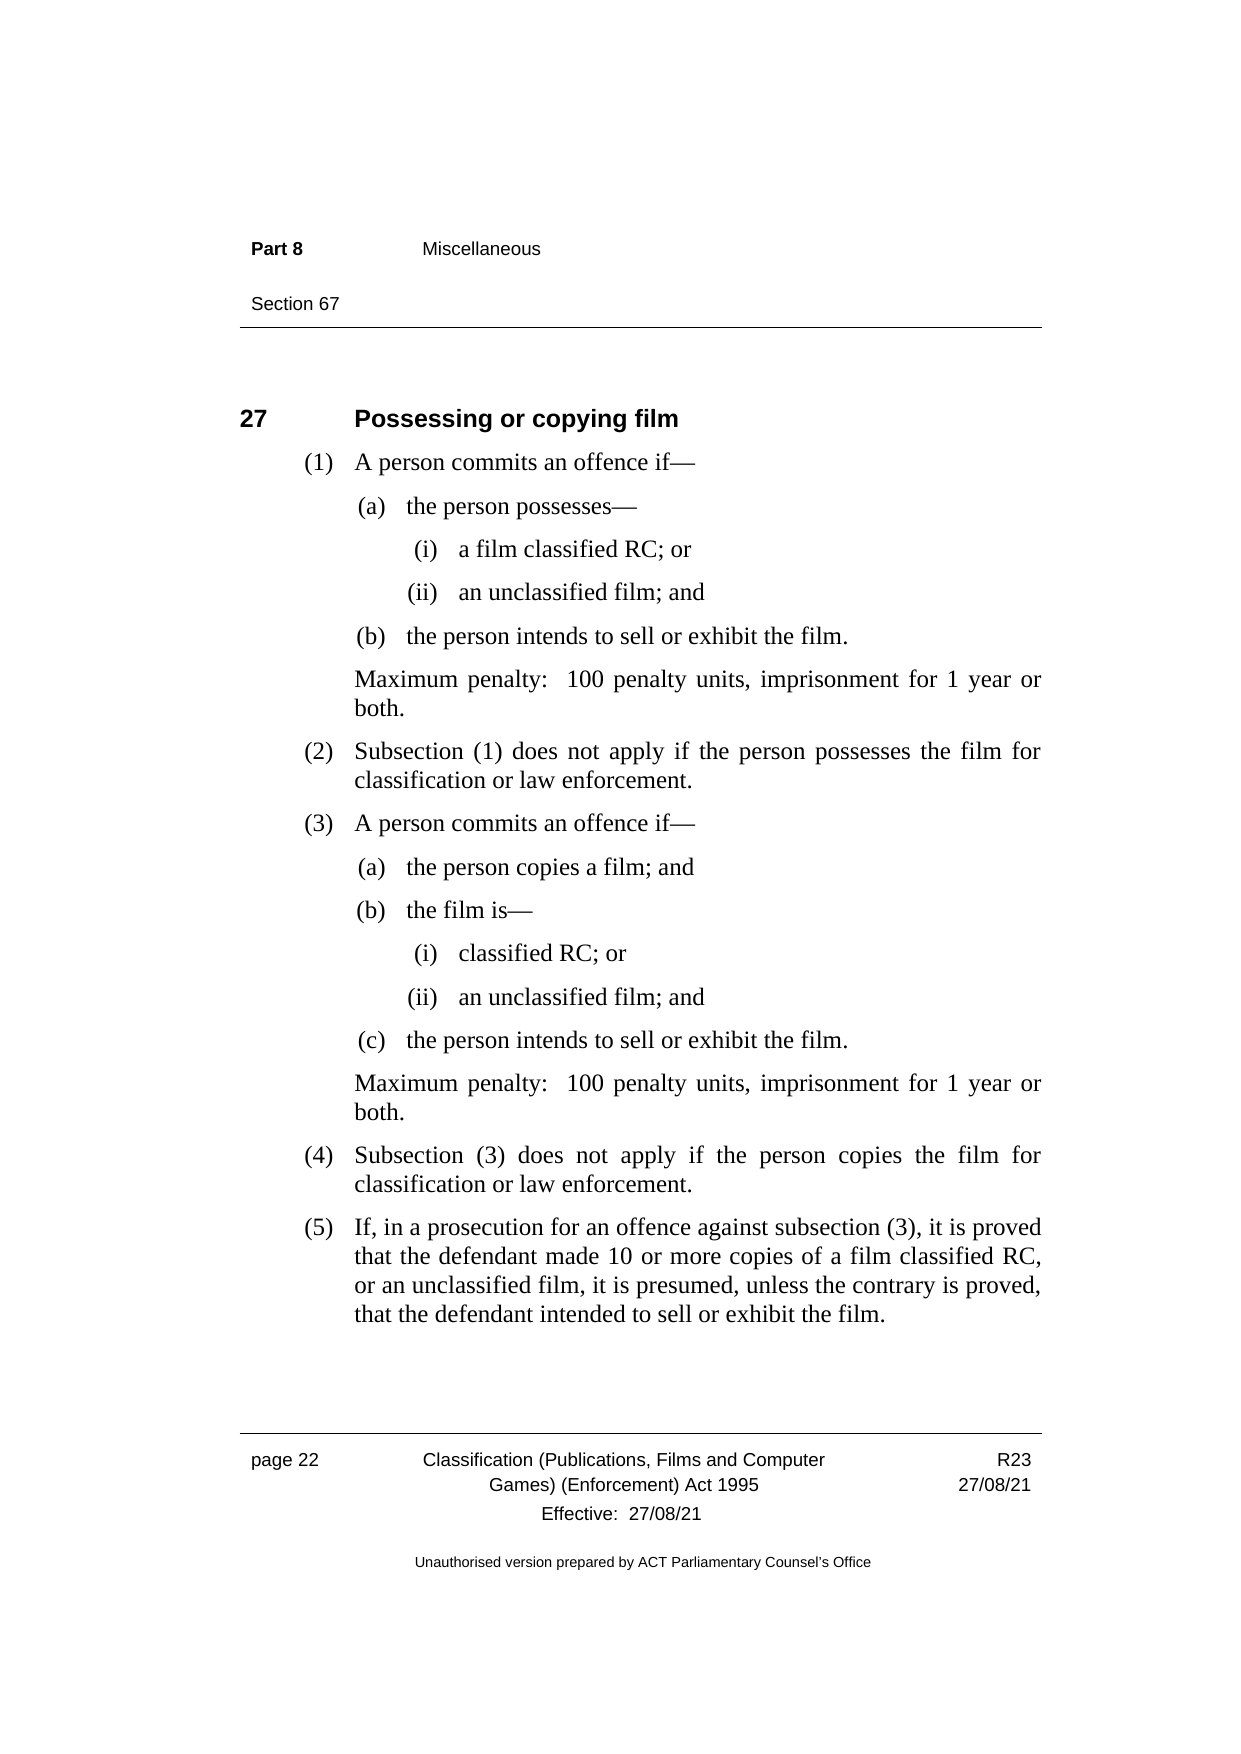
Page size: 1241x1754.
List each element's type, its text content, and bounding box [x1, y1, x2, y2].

text (c) the person intends to sell or exhibit the film. [239, 1025, 1042, 1054]
text (i) a film classified RC; or [239, 534, 1042, 563]
text 27 Possessing or copying film [239, 404, 1042, 433]
text Maximum penalty: 100 penalty units, imprisonment for 1 year or both. [354, 664, 1042, 722]
text (3) A person commits an offence if— [239, 808, 1042, 837]
text (2) Subsection (1) does not apply if the person possesses the film for classification or law enforcement. [239, 736, 1042, 794]
text (4) Subsection (3) does not apply if the person copies the film for classification or law enforcement. [239, 1140, 1042, 1198]
text (ii) an unclassified film; and [239, 982, 1042, 1010]
text (a) the person possesses— [239, 491, 1042, 519]
text (i) classified RC; or [239, 938, 1042, 967]
text Maximum penalty: 100 penalty units, imprisonment for 1 year or both. [354, 1068, 1042, 1126]
text (1) A person commits an offence if— [239, 447, 1042, 476]
text (b) the film is— [239, 895, 1042, 924]
text (5) If, in a prosecution for an offence against subsection (3), it is proved that the defendant made 10 or more copies of a film classified RC, or an unclassified film, it is presumed, unless the contrary is proved, that the defendant intended to sell or exhibit the film. [239, 1212, 1042, 1327]
text (b) the person intends to sell or exhibit the film. [239, 621, 1042, 649]
text (a) the person copies a film; and [239, 852, 1042, 880]
text (ii) an unclassified film; and [239, 577, 1042, 606]
